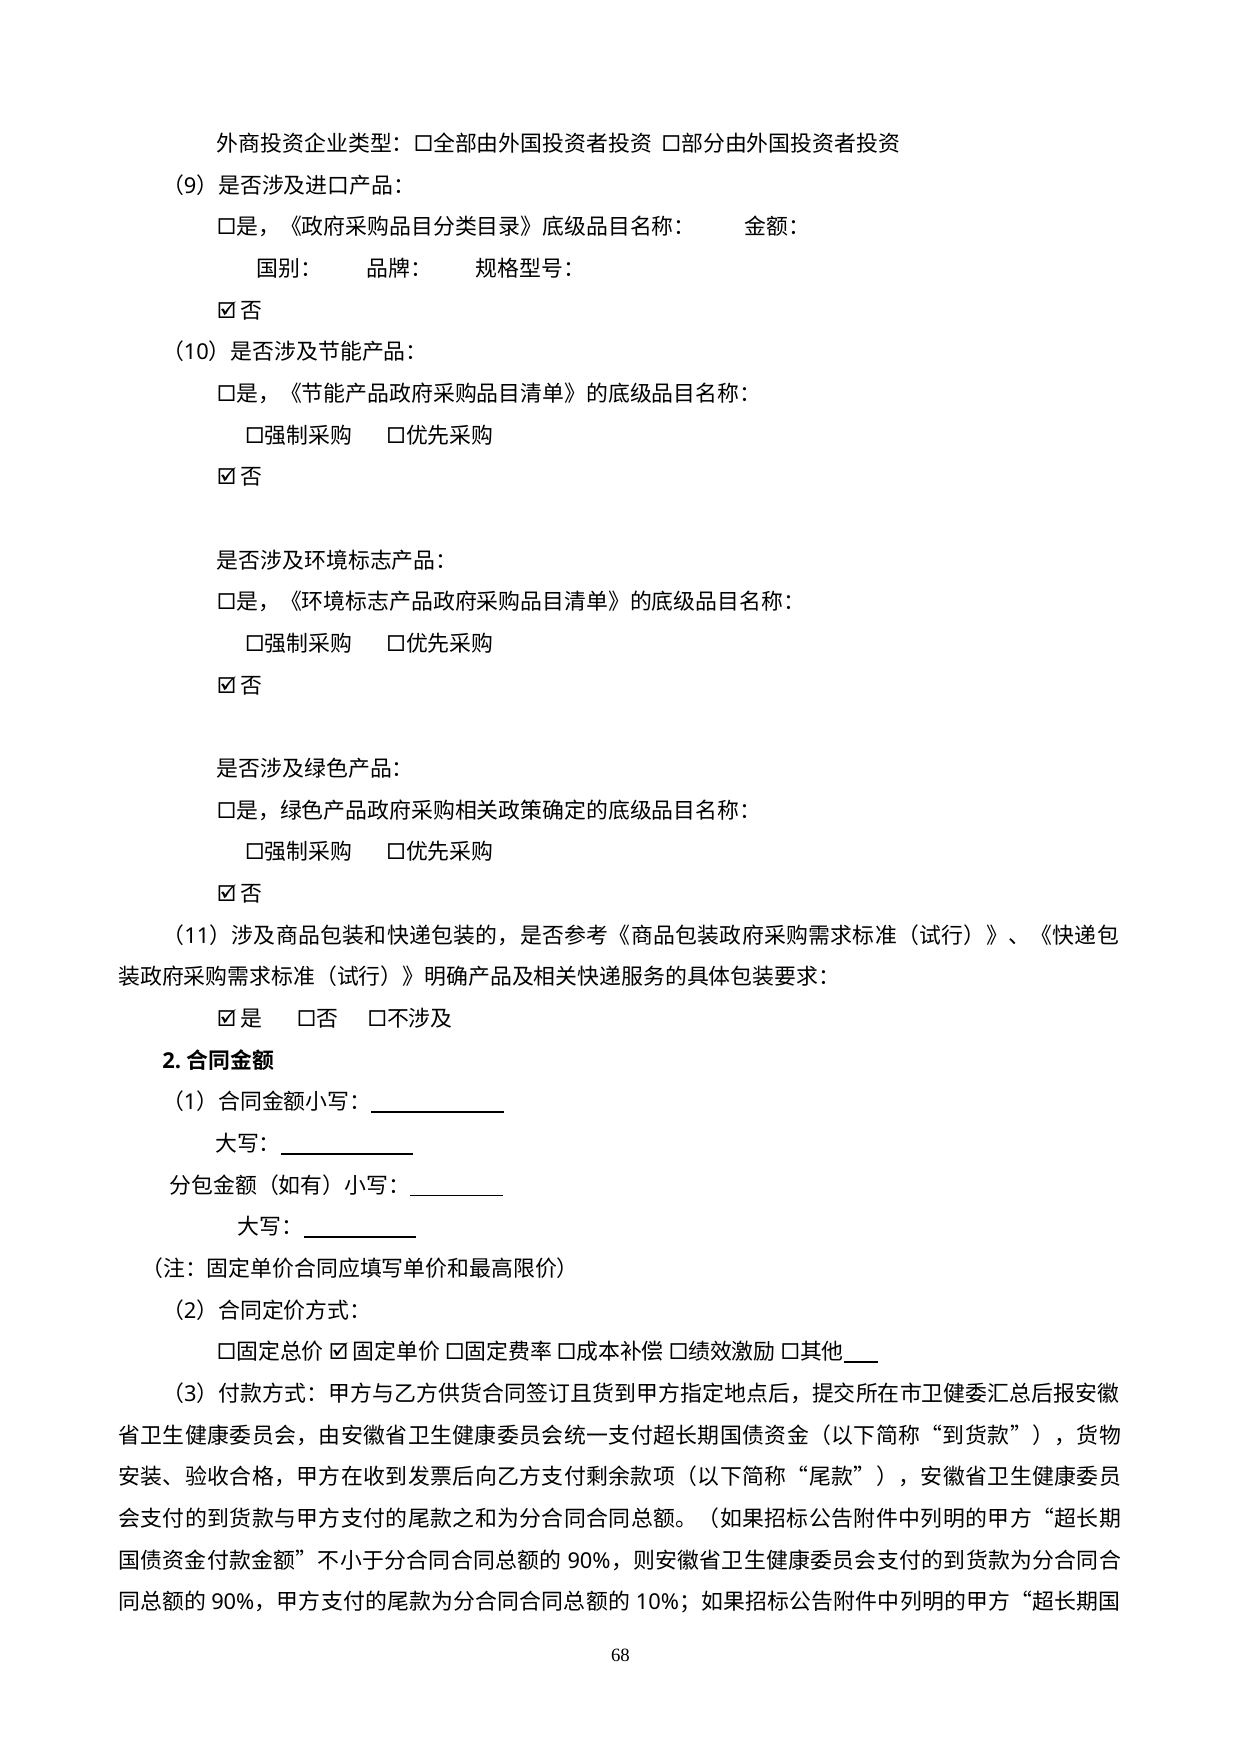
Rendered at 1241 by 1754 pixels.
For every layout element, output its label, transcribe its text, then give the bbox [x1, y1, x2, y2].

text 是 否 不涉及 [118, 993, 1122, 1035]
text 外商投资企业类型：全部由外国投资者投资 部分由外国投资者投资 [118, 118, 1122, 160]
text 是，《环境标志产品政府采购品目清单》的底级品目名称： [118, 576, 1122, 618]
text 是，绿色产品政府采购相关政策确定的底级品目名称： [118, 785, 1122, 826]
text （10）是否涉及节能产品： [118, 326, 1122, 368]
text （11）涉及商品包装和快递包装的，是否参考《商品包装政府采购需求标准（试行）》、《快递包装政府采购需求标准（试行）》明确产品及相关快递服务的具体包装要求： [118, 910, 1122, 993]
text 是否涉及绿色产品： [118, 743, 1122, 785]
text 是，《政府采购品目分类目录》底级品目名称： 金额： [118, 201, 1122, 243]
list 合同金额 [118, 1035, 1122, 1076]
text 否 [118, 285, 1122, 326]
text 否 [118, 868, 1122, 910]
text 强制采购 优先采购 [118, 410, 1122, 451]
text （注：固定单价合同应填写单价和最高限价） [118, 1243, 1122, 1285]
text 大写： [118, 1201, 1122, 1243]
text 大写： [118, 1118, 1122, 1160]
text 固定总价 固定单价 固定费率 成本补偿 绩效激励 其他 [118, 1326, 1122, 1368]
text 是，《节能产品政府采购品目清单》的底级品目名称： [118, 368, 1122, 410]
text 否 [118, 660, 1122, 701]
text 是否涉及环境标志产品： [118, 535, 1122, 576]
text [118, 1368, 1122, 1618]
text （1）合同金额小写： [118, 1076, 1122, 1118]
text 强制采购 优先采购 [118, 618, 1122, 660]
text （2）合同定价方式： [118, 1285, 1122, 1326]
text 分包金额（如有）小写： [118, 1160, 1122, 1201]
text 国别： 品牌： 规格型号： [118, 243, 1122, 285]
text （9）是否涉及进口产品： [118, 160, 1122, 201]
text 强制采购 优先采购 [118, 826, 1122, 868]
text 否 [118, 451, 1122, 493]
